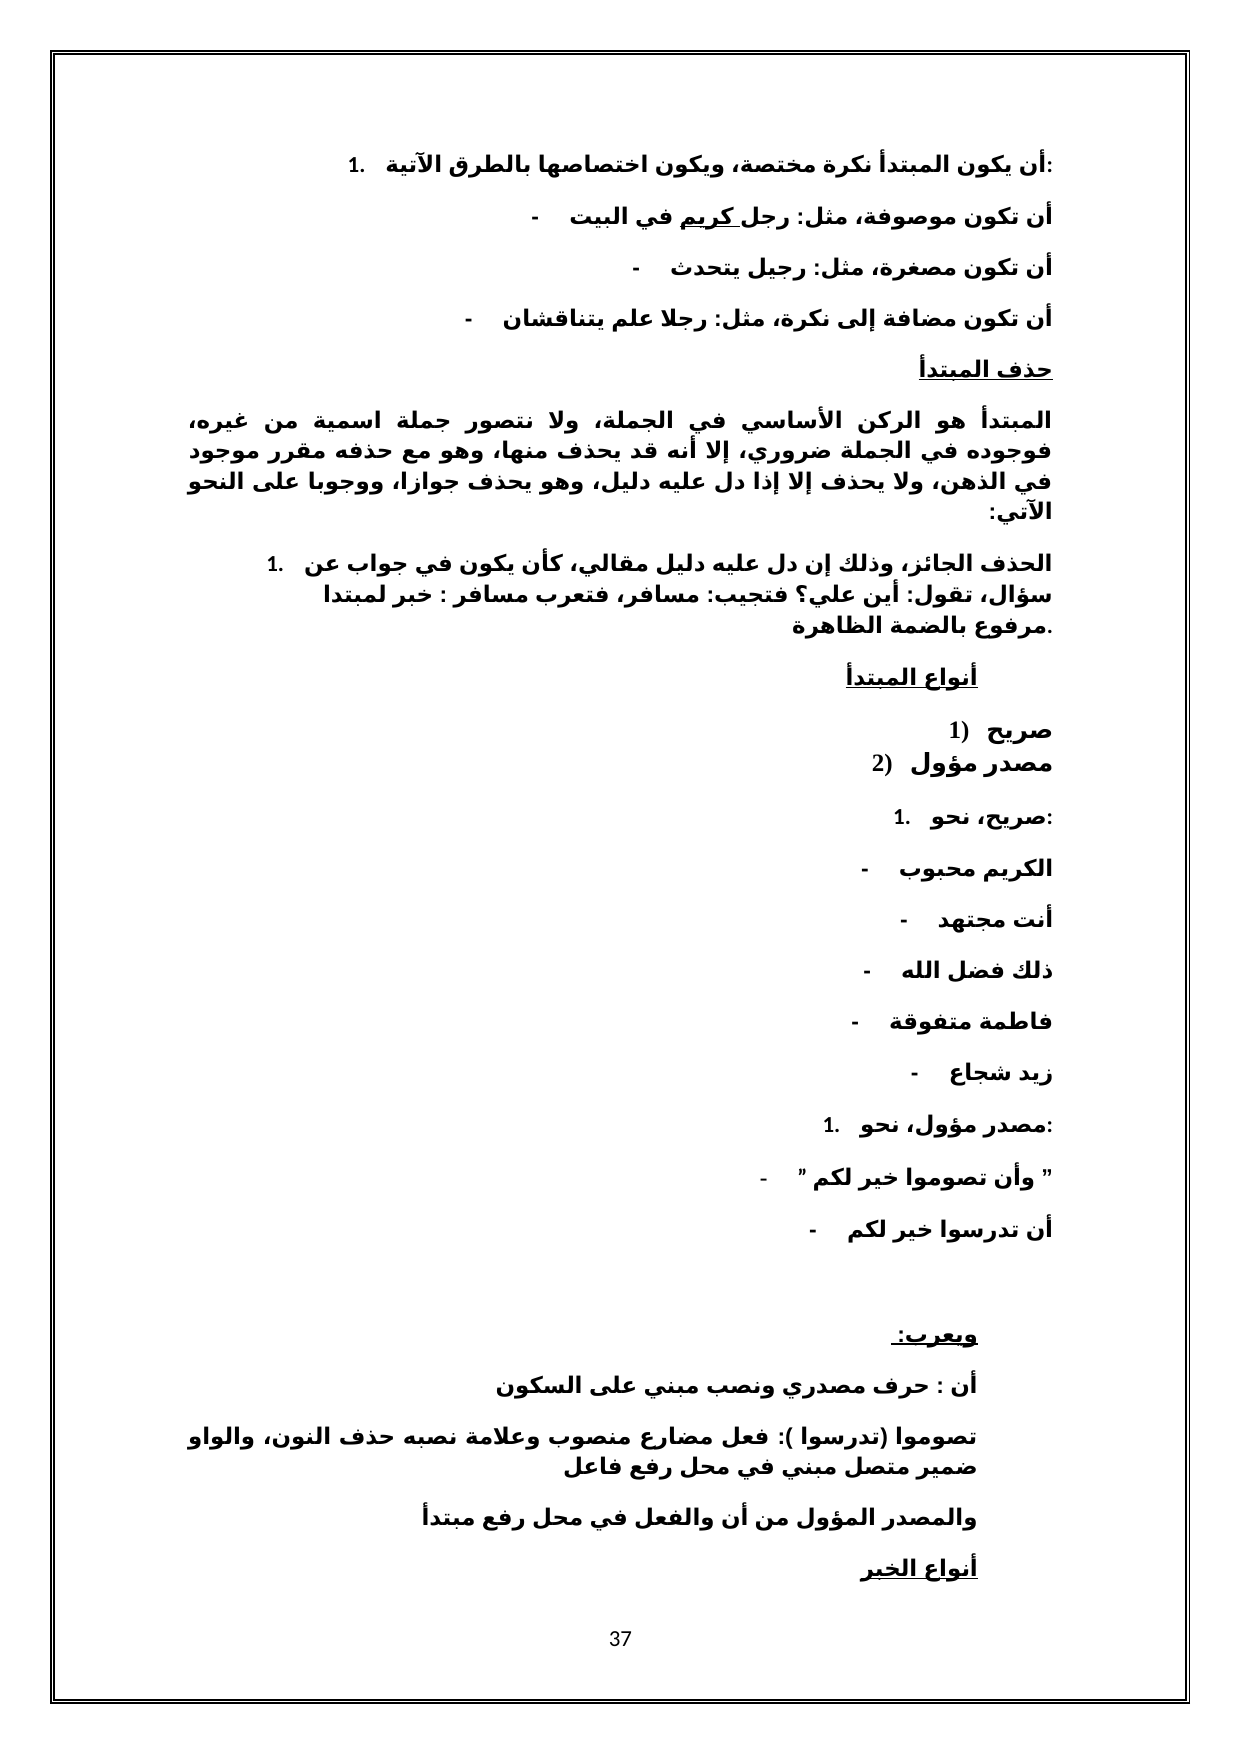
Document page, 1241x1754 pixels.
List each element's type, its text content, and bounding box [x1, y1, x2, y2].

list ” وأن تصوموا خير لكم ” [225, 1163, 1053, 1191]
list ذلك فضل الله [225, 957, 1053, 984]
text المبتدأ هو الركن الأساسي في الجملة، ولا نتصور جملة اسمية من غيره، فوجوده في الجملة ضروري، إلا أنه قد يحذف منها، وهو مع حذفه مقرر موجود في الذهن، ولا يحذف إلا إذا دل عليه دليل، وهو يحذف جوازا، ووجوبا على النحو الآتي: [187, 407, 1053, 524]
text حذف المبتدأ [187, 356, 1053, 382]
list أن تدرسوا خير لكم [225, 1216, 1053, 1243]
list صريح، نحو: [225, 802, 1053, 830]
text أنواع الخبر [187, 1555, 978, 1581]
list صريح [262, 715, 1053, 744]
text أنواع المبتدأ [187, 664, 978, 691]
list أن تكون مضافة إلى نكرة، مثل: رجلا علم يتناقشان [225, 305, 1053, 331]
text ويعرب: [187, 1321, 978, 1347]
list أن يكون المبتدأ نكرة مختصة، ويكون اختصاصها بالطرق الآتية: [225, 150, 1053, 178]
list أن تكون مصغرة، مثل: رجيل يتحدث [225, 254, 1053, 280]
text والمصدر المؤول من أن والفعل في محل رفع مبتدأ [187, 1504, 978, 1530]
list مصدر مؤول [262, 748, 1053, 777]
list أن تكون موصوفة، مثل: رجل كريم في البيت [225, 203, 1053, 229]
list الكريم محبوب [225, 855, 1053, 882]
list الحذف الجائز، وذلك إن دل عليه دليل مقالي، كأن يكون في جواب عن سؤال، تقول: أين علي؟ فتجيب: مسافر، فتعرب مسافر : خبر لمبتدا مرفوع بالضمة الظاهرة. [225, 549, 1053, 639]
list أنت مجتهد [225, 906, 1053, 933]
text أن : حرف مصدري ونصب مبني على السكون [187, 1372, 978, 1398]
list مصدر مؤول، نحو: [225, 1110, 1053, 1138]
list فاطمة متفوقة [225, 1008, 1053, 1035]
list زيد شجاع [225, 1059, 1053, 1086]
text تصوموا (تدرسوا ): فعل مضارع منصوب وعلامة نصبه حذف النون، والواو ضمير متصل مبني في محل رفع فاعل [187, 1423, 978, 1479]
